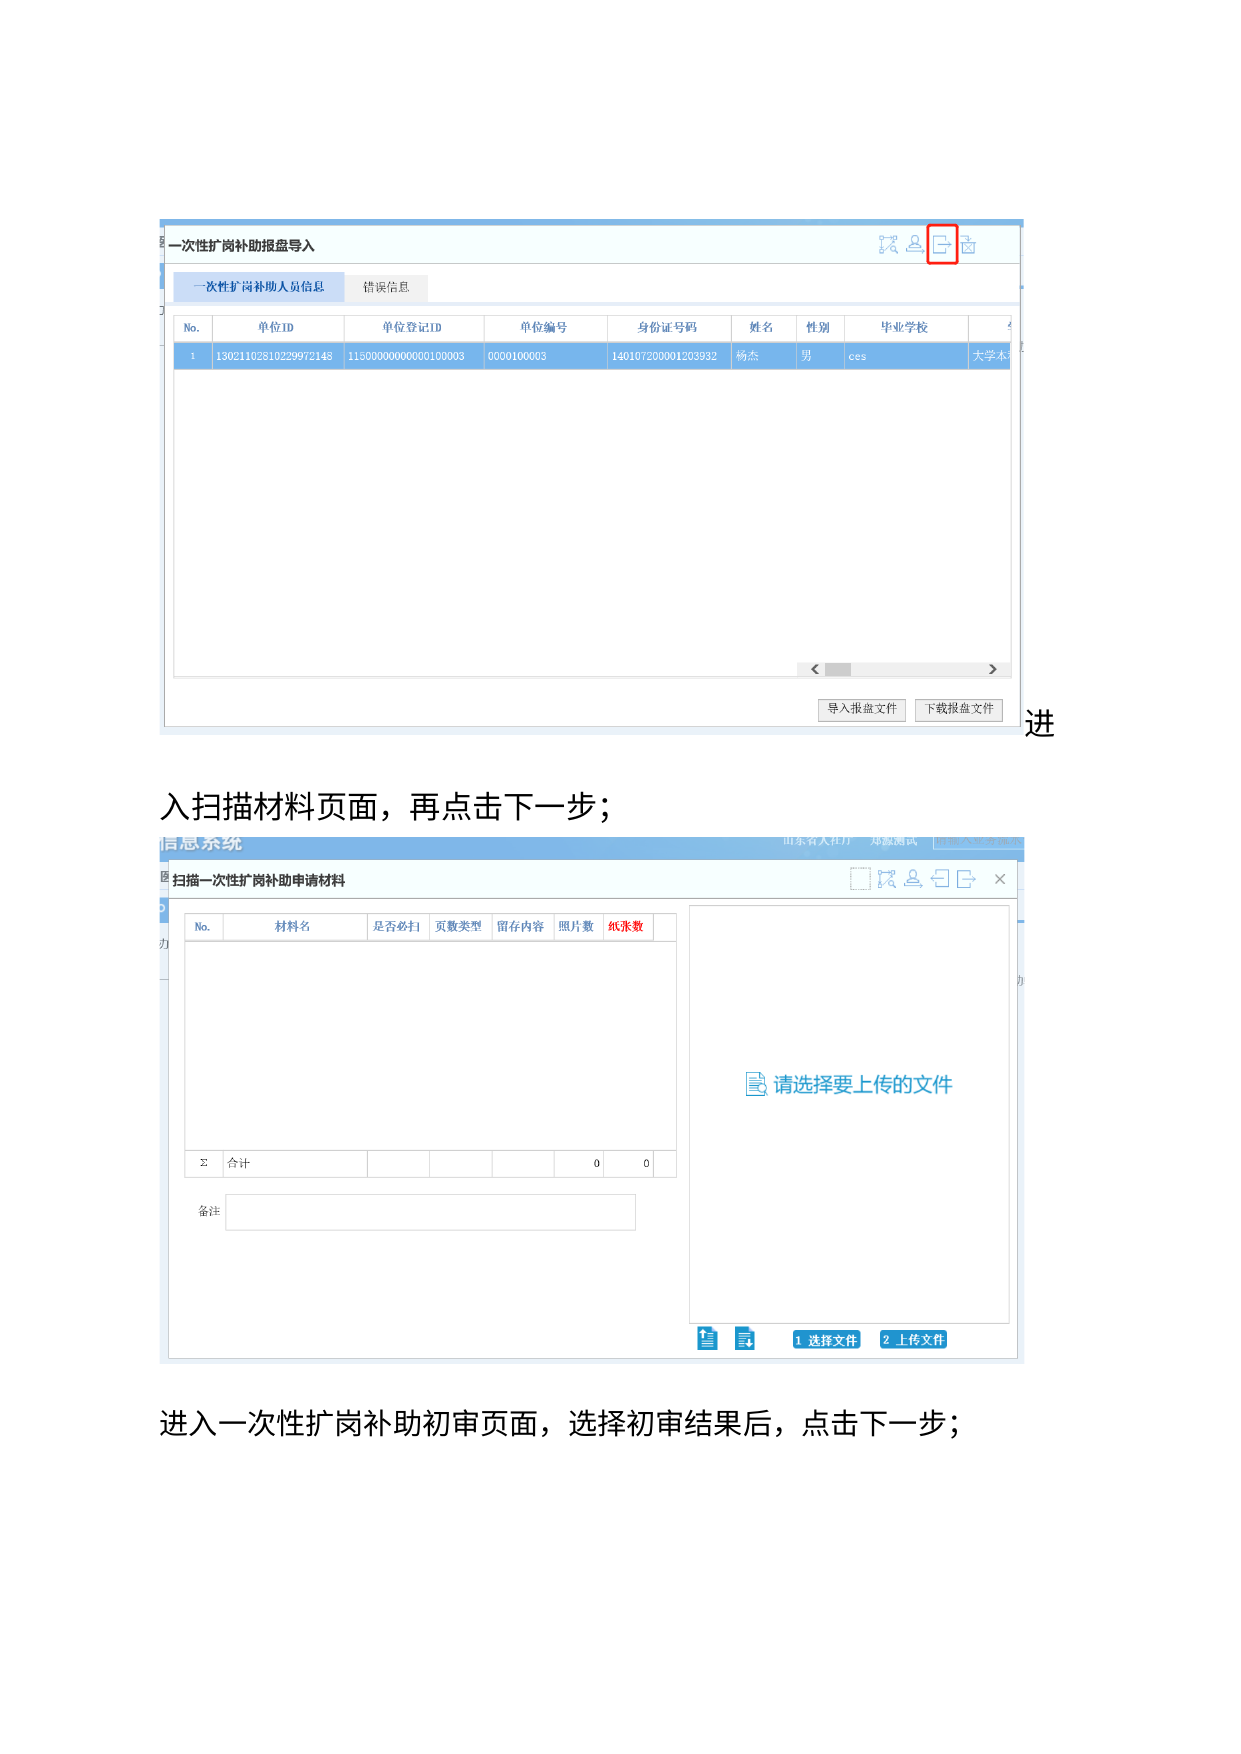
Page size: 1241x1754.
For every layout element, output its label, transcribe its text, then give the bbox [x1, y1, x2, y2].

picture [159, 219, 1024, 735]
picture [159, 837, 1025, 1364]
text 进入一次性扩岗补助初审页面，选择初审结果后，点击下一步； [159, 1389, 1081, 1454]
